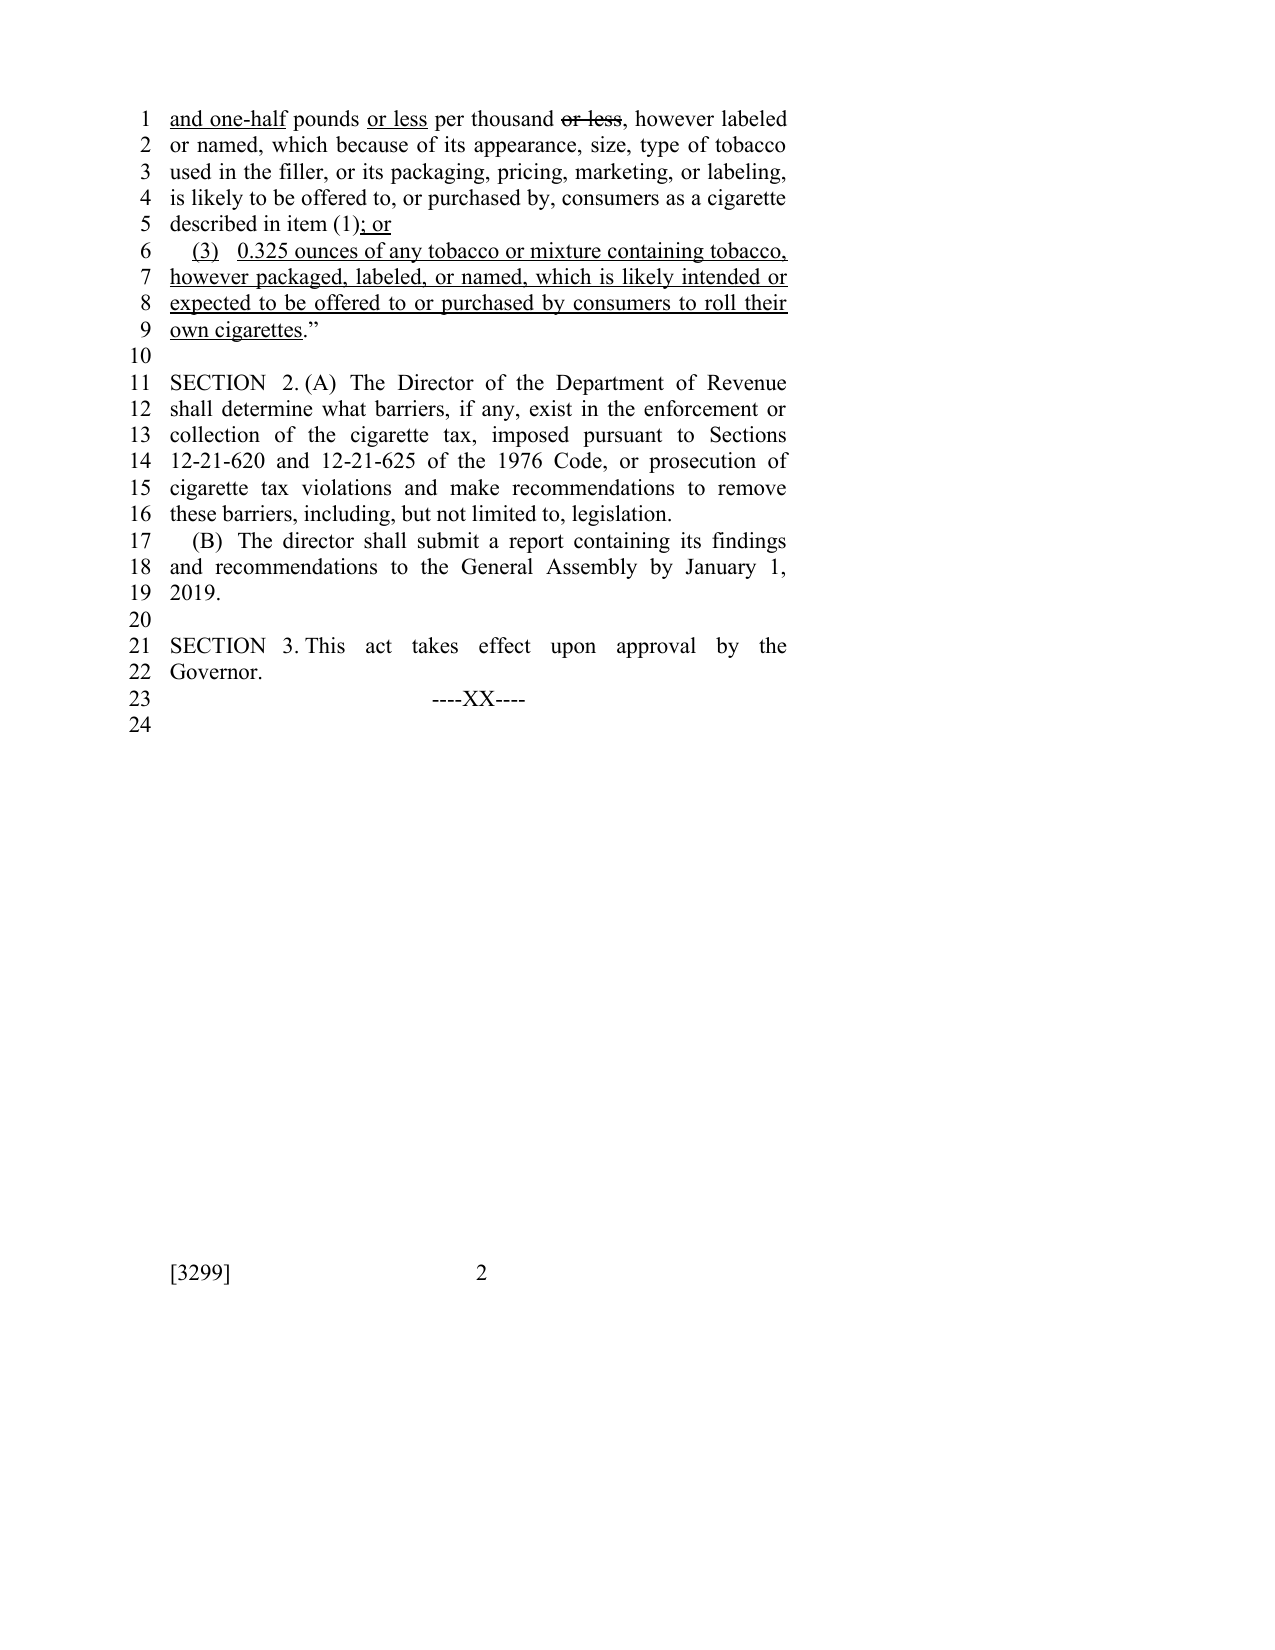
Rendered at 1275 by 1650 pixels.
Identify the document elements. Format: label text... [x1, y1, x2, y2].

text (3) 0.325 ounces of any tobacco or mixture containing tobacco, however packaged, labeled, or named, which is likely intended or expected to be offered to or purchased by consumers to roll their own cigarettes.” [169, 287, 787, 312]
text SECTION 2. (A) The Director of the Department of Revenue shall determine what barriers, if any, exist in the enforcement or collection of the cigarette tax, imposed pursuant to Sections 12-21-620 and 12-21-625 of the 1976 Code, or prosecution of cigarette tax violations and make recommendations to remove these barriers, including, but not limited to, legislation. [169, 368, 787, 527]
text (3) 0.325 ounces of any tobacco or mixture containing tobacco, however packaged, labeled, or named, which is likely intended or expected to be offered to or purchased by consumers to roll their own cigarettes.” [169, 237, 787, 286]
text (B) The director shall submit a report containing its findings and recommendations to the General Assembly by January 1, 2019. [169, 527, 787, 606]
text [169, 105, 787, 237]
text ----XX---- [169, 685, 787, 711]
text SECTION 3. This act takes effect upon approval by the Governor. [169, 632, 787, 685]
text (3) 0.325 ounces of any tobacco or mixture containing tobacco, however packaged, labeled, or named, which is likely intended or expected to be offered to or purchased by consumers to roll their own cigarettes.” [169, 313, 787, 342]
